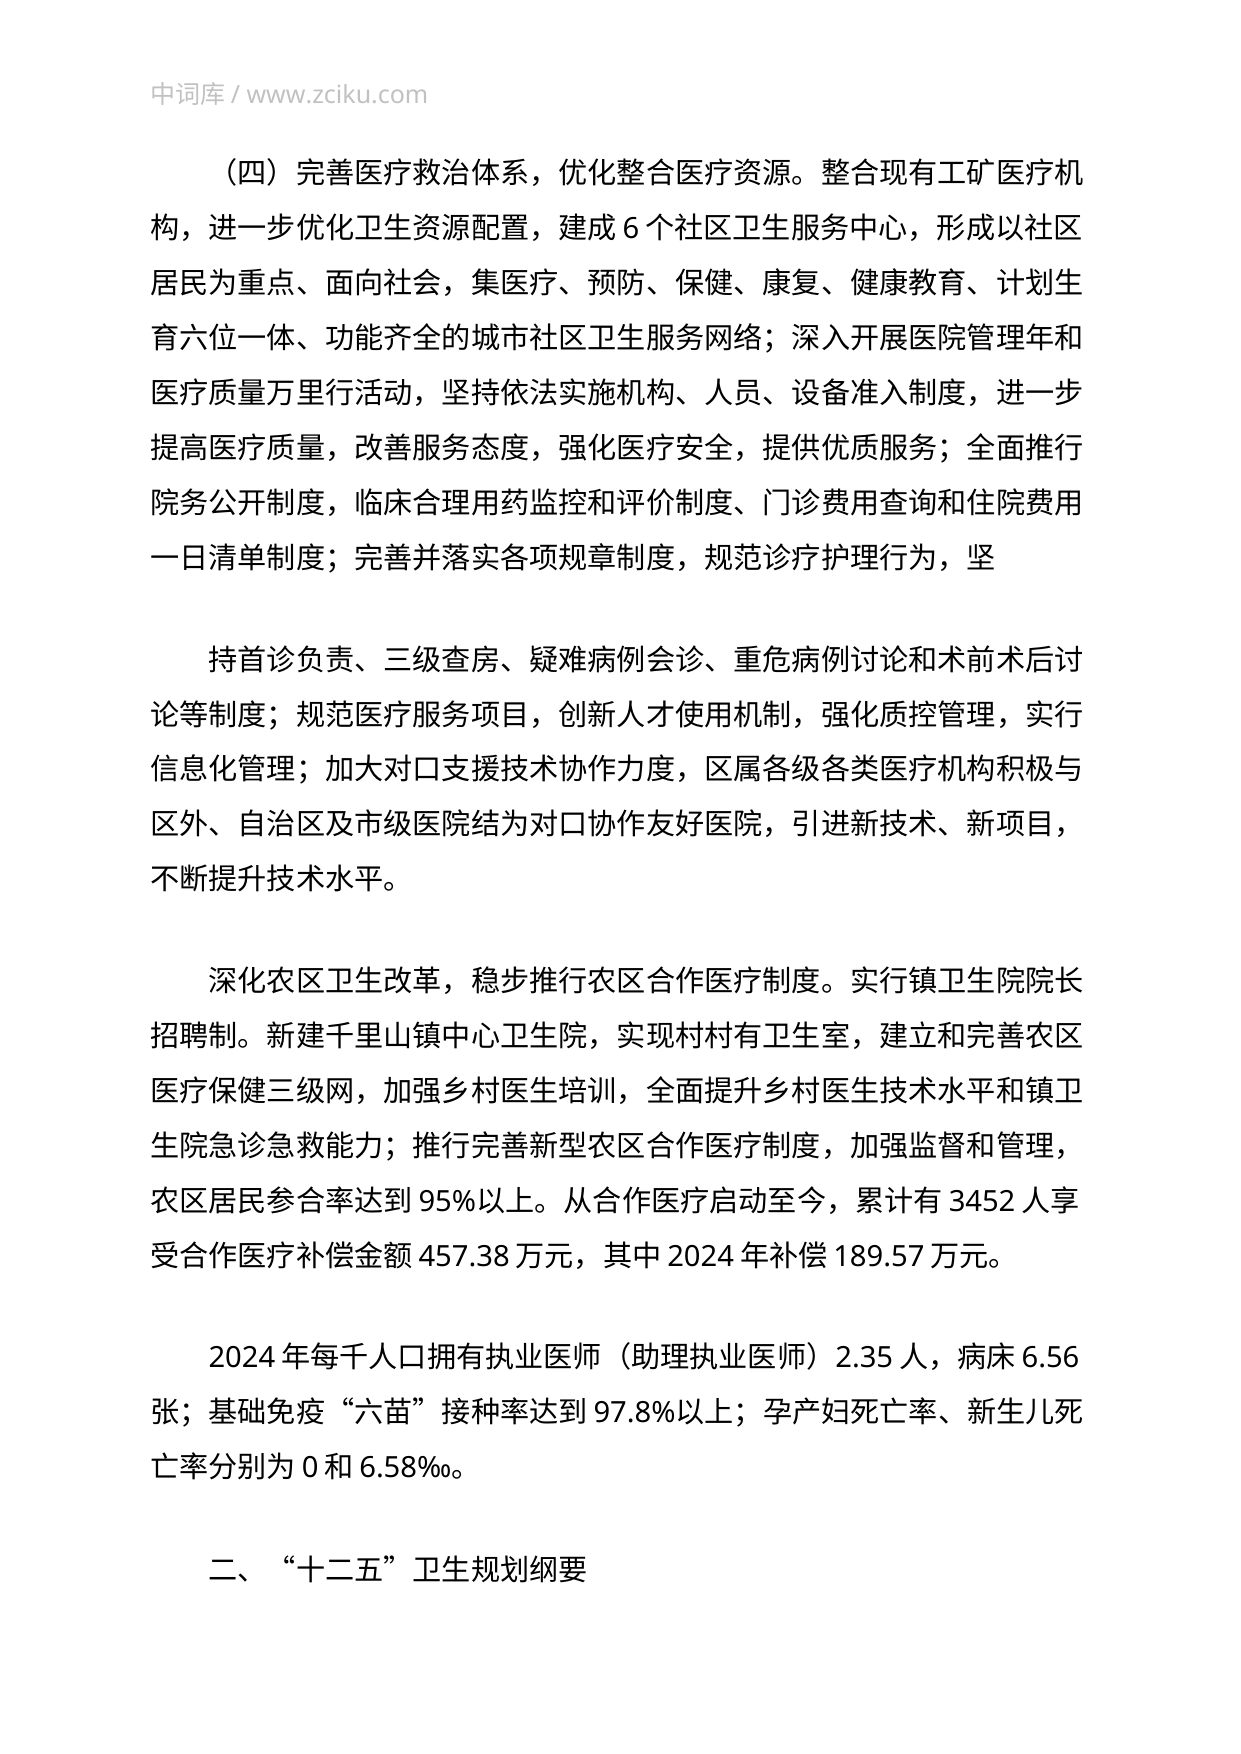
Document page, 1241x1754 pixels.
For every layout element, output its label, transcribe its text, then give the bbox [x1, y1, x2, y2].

text （四）完善医疗救治体系，优化整合医疗资源。整合现有工矿医疗机构，进一步优化卫生资源配置，建成6个社区卫生服务中心，形成以社区居民为重点、面向社会，集医疗、预防、保健、康复、健康教育、计划生育六位一体、功能齐全的城市社区卫生服务网络；深入开展医院管理年和医疗质量万里行活动，坚持依法实施机构、人员、设备准入制度，进一步提高医疗质量，改善服务态度，强化医疗安全，提供优质服务；全面推行院务公开制度，临床合理用药监控和评价制度、门诊费用查询和住院费用一日清单制度；完善并落实各项规章制度，规范诊疗护理行为，坚 [150, 150, 1090, 577]
text 深化农区卫生改革，稳步推行农区合作医疗制度。实行镇卫生院院长招聘制。新建千里山镇中心卫生院，实现村村有卫生室，建立和完善农区医疗保健三级网，加强乡村医生培训，全面提升乡村医生技术水平和镇卫生院急诊急救能力；推行完善新型农区合作医疗制度，加强监督和管理，农区居民参合率达到95%以上。从合作医疗启动至今，累计有3452人享受合作医疗补偿金额457.38万元，其中2024年补偿189.57万元。 [150, 957, 1090, 1274]
text 2024年每千人口拥有执业医师（助理执业医师）2.35人，病床6.56张；基础免疫“六苗”接种率达到97.8%以上；孕产妇死亡率、新生儿死亡率分别为0和6.58‰。 [150, 1334, 1090, 1486]
text 二、“十二五”卫生规划纲要 [150, 1546, 1090, 1588]
text 持首诊负责、三级查房、疑难病例会诊、重危病例讨论和术前术后讨论等制度；规范医疗服务项目，创新人才使用机制，强化质控管理，实行信息化管理；加大对口支援技术协作力度，区属各级各类医疗机构积极与区外、自治区及市级医院结为对口协作友好医院，引进新技术、新项目，不断提升技术水平。 [150, 636, 1090, 898]
